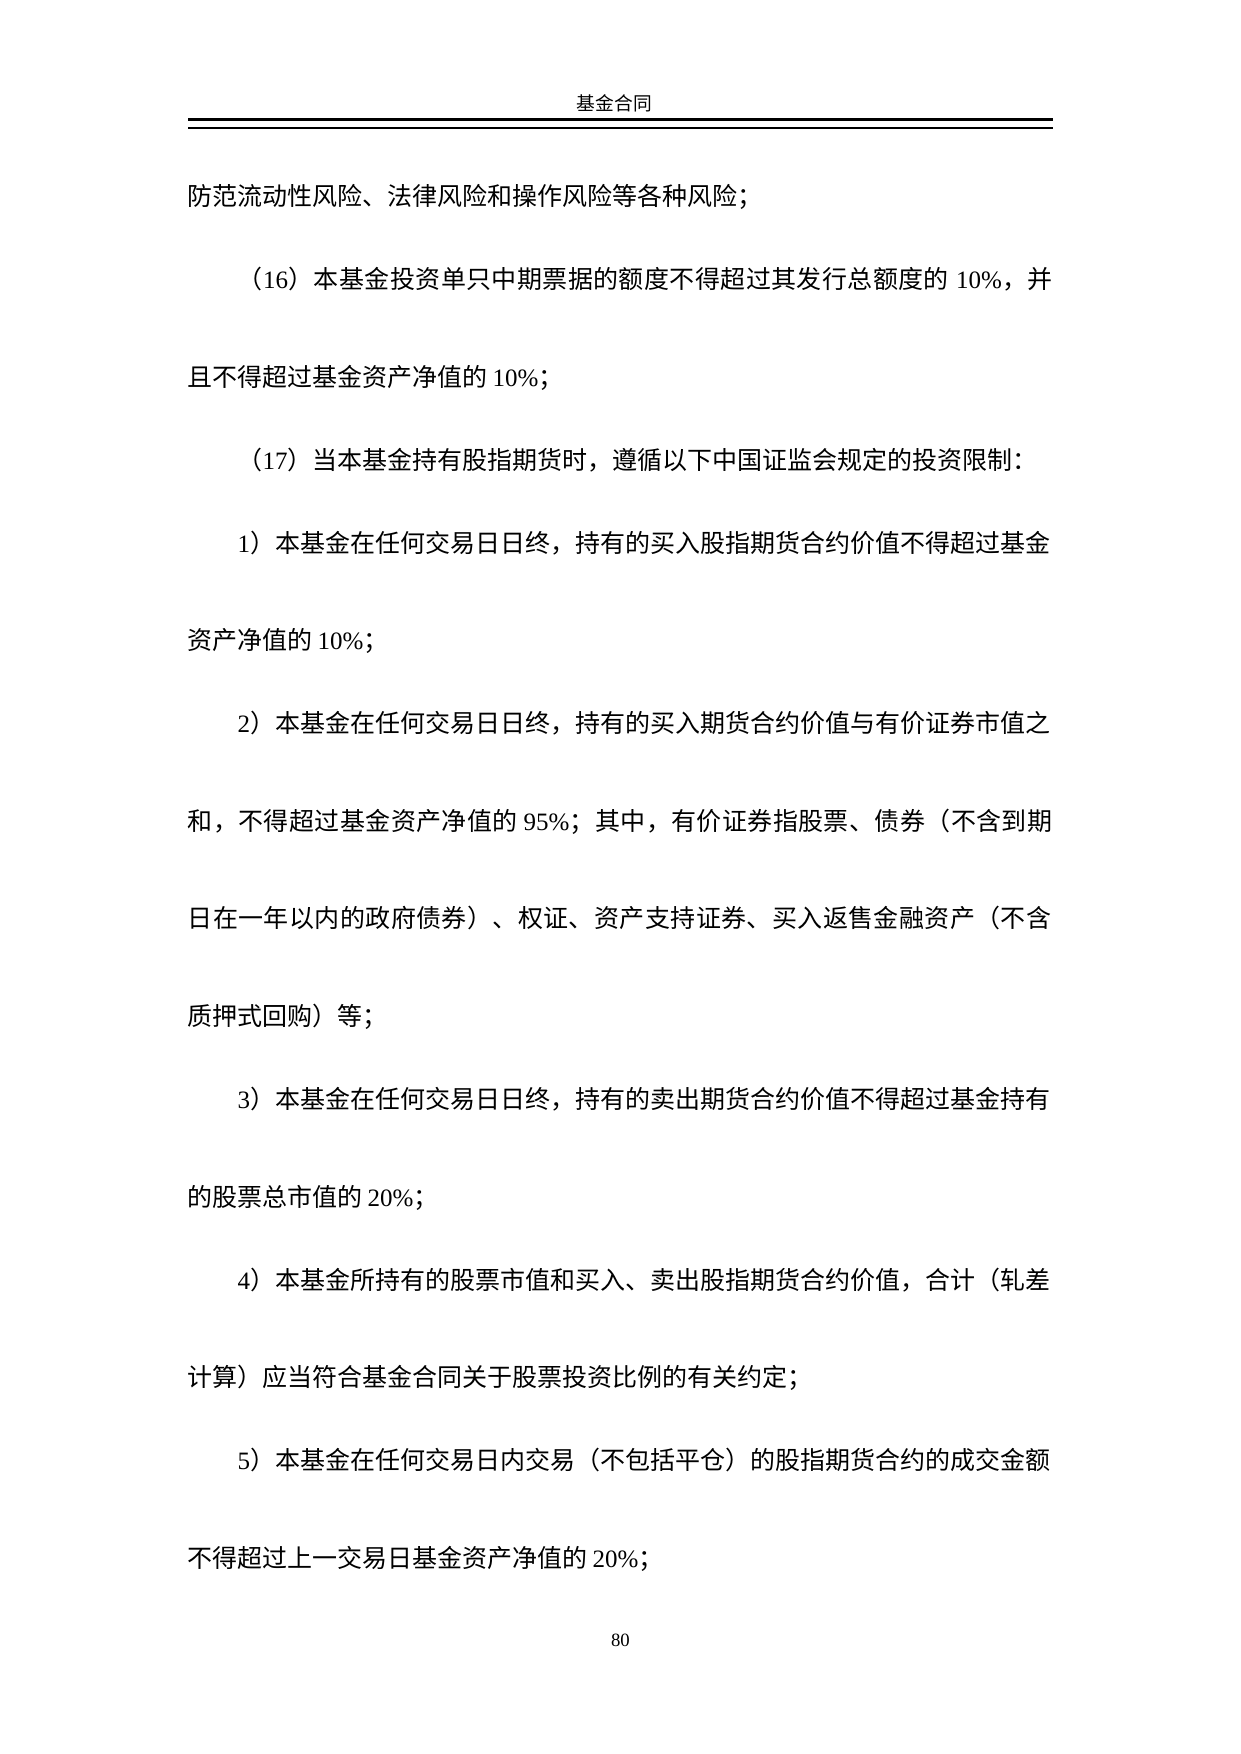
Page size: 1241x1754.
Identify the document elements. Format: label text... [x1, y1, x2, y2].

text 2）本基金在任何交易日日终，持有的买入期货合约价值与有价证券市值之和，不得超过基金资产净值的95%；其中，有价证券指股票、债券（不含到期日在一年以内的政府债券）、权证、资产支持证券、买入返售金融资产（不含质押式回购）等； [187, 689, 1053, 1047]
text 5）本基金在任何交易日内交易（不包括平仓）的股指期货合约的成交金额不得超过上一交易日基金资产净值的20%； [187, 1426, 1053, 1589]
text （17）当本基金持有股指期货时，遵循以下中国证监会规定的投资限制： [187, 426, 1053, 491]
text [187, 162, 1053, 227]
text 1）本基金在任何交易日日终，持有的买入股指期货合约价值不得超过基金资产净值的10%； [187, 509, 1053, 671]
text 4）本基金所持有的股票市值和买入、卖出股指期货合约价值，合计（轧差计算）应当符合基金合同关于股票投资比例的有关约定； [187, 1246, 1053, 1408]
text （16）本基金投资单只中期票据的额度不得超过其发行总额度的10%，并且不得超过基金资产净值的10%； [187, 245, 1053, 408]
text 3）本基金在任何交易日日终，持有的卖出期货合约价值不得超过基金持有的股票总市值的20%； [187, 1065, 1053, 1228]
